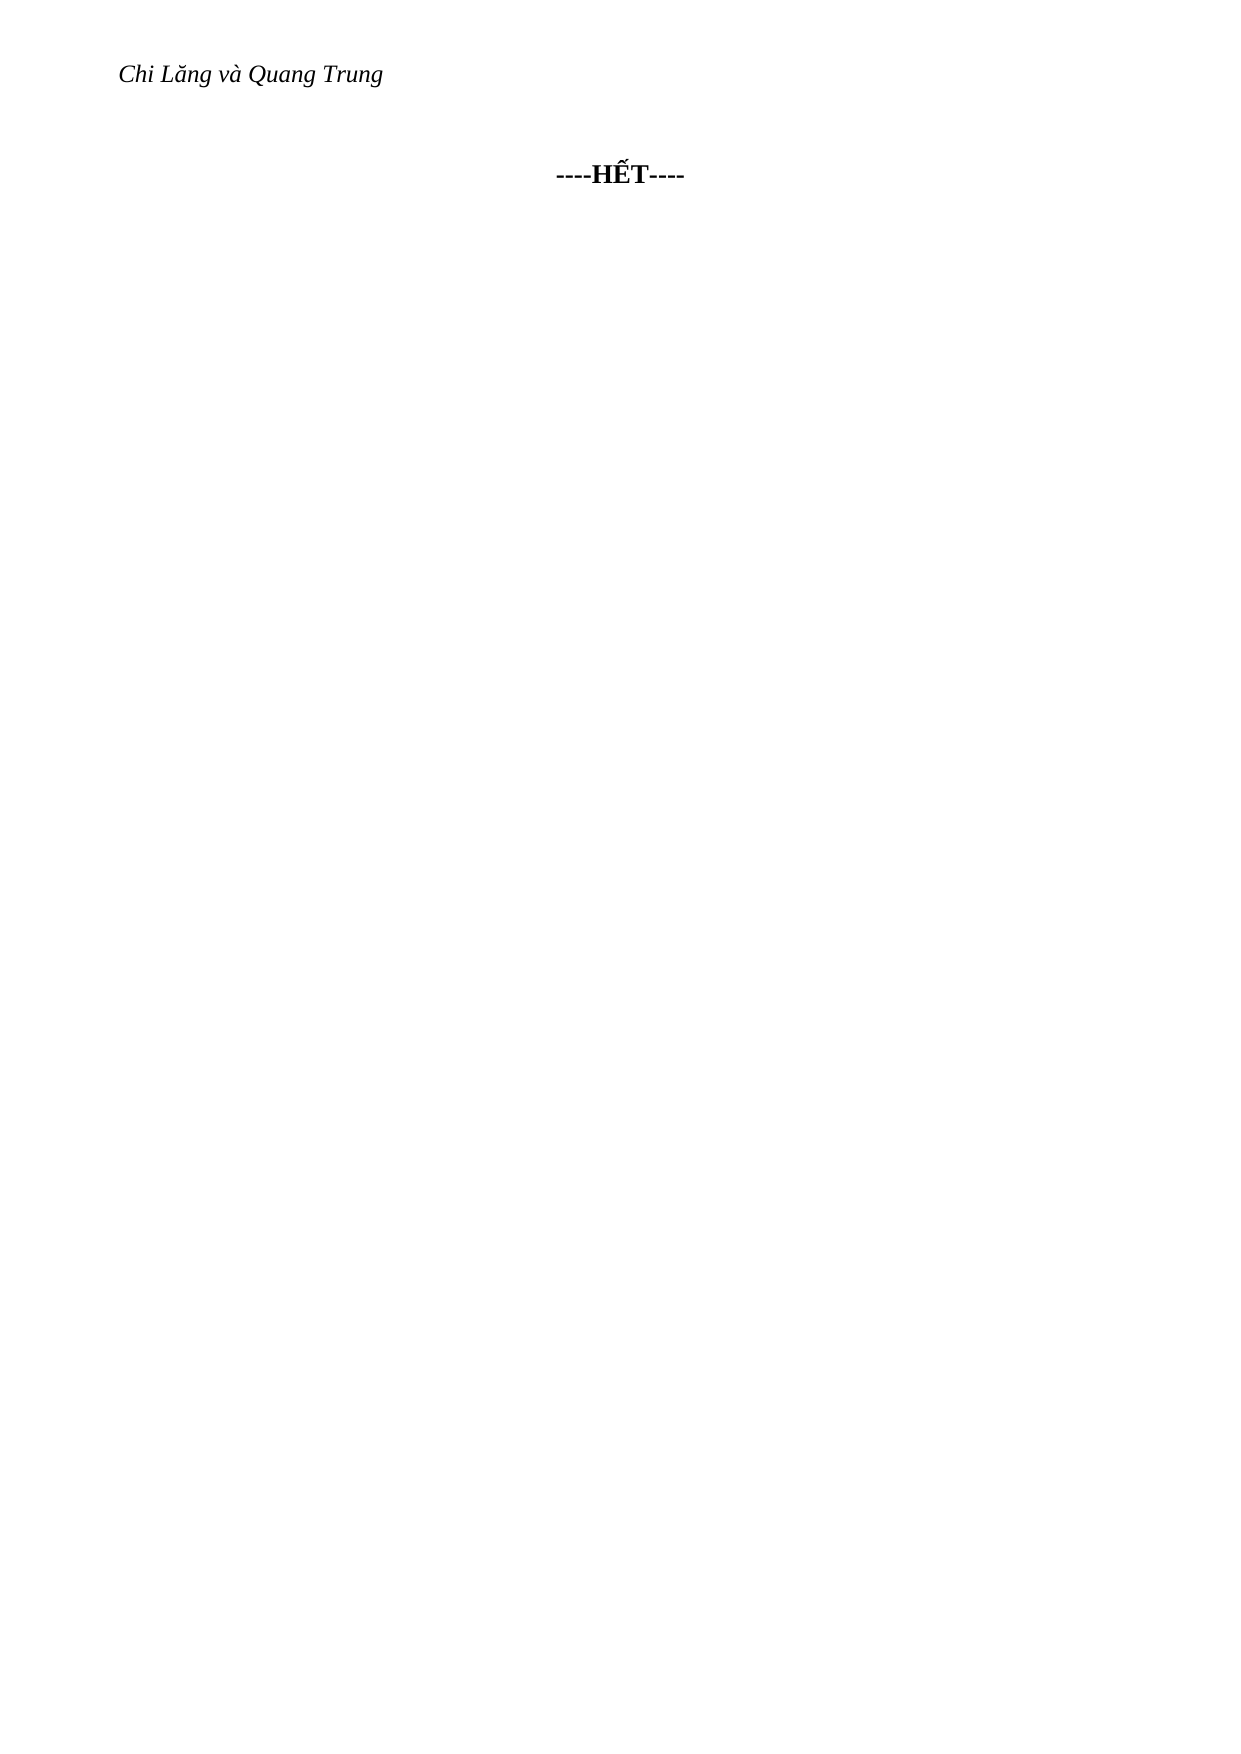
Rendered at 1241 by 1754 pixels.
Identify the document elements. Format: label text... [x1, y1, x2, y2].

text ----HẾT---- [118, 158, 1122, 190]
